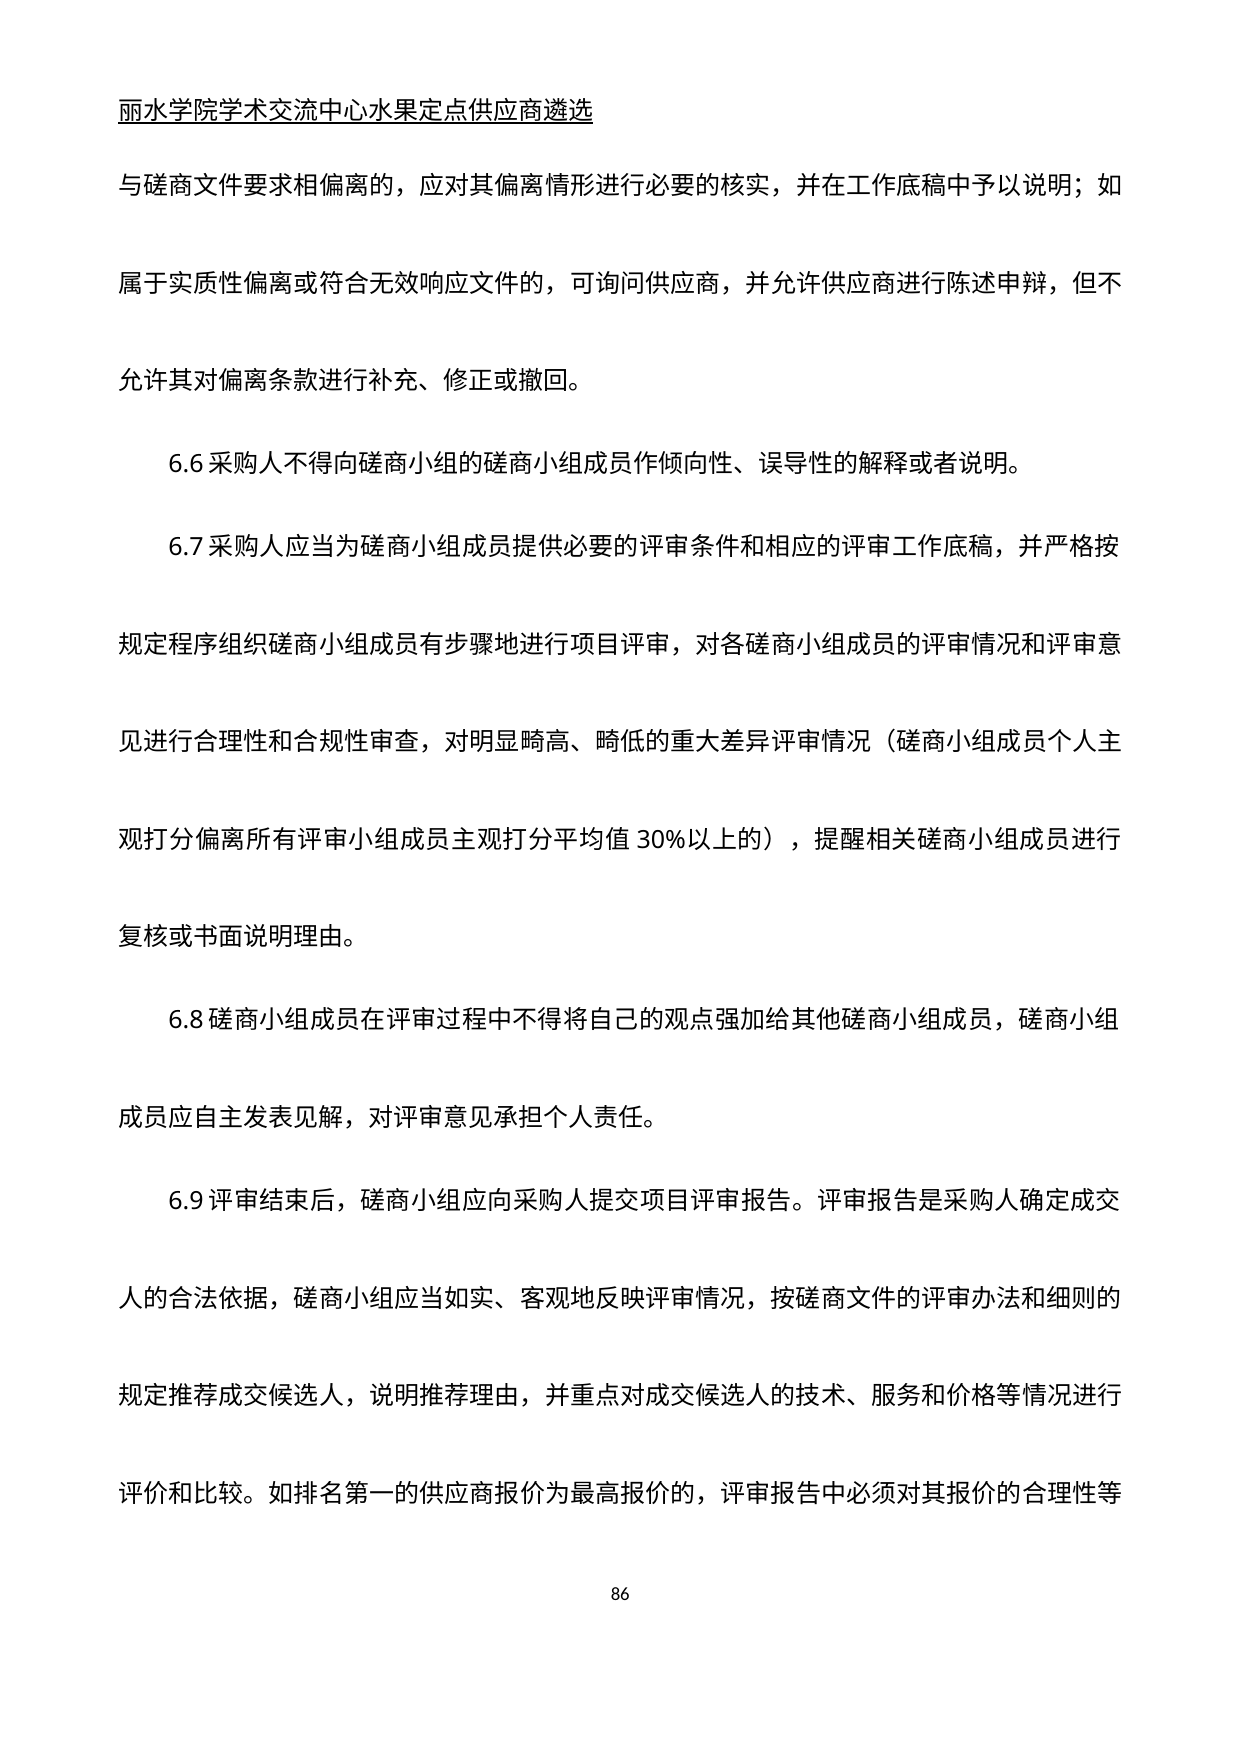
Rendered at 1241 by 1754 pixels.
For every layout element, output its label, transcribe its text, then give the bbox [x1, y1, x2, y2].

text 6.8磋商小组成员在评审过程中不得将自己的观点强加给其他磋商小组成员，磋商小组成员应自主发表见解，对评审意见承担个人责任。 [118, 986, 1122, 1148]
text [118, 151, 1122, 411]
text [118, 1166, 1122, 1524]
text 6.6采购人不得向磋商小组的磋商小组成员作倾向性、误导性的解释或者说明。 [118, 429, 1122, 494]
text 6.7采购人应当为磋商小组成员提供必要的评审条件和相应的评审工作底稿，并严格按规定程序组织磋商小组成员有步骤地进行项目评审，对各磋商小组成员的评审情况和评审意见进行合理性和合规性审查，对明显畸高、畸低的重大差异评审情况（磋商小组成员个人主观打分偏离所有评审小组成员主观打分平均值30%以上的），提醒相关磋商小组成员进行复核或书面说明理由。 [118, 512, 1122, 967]
